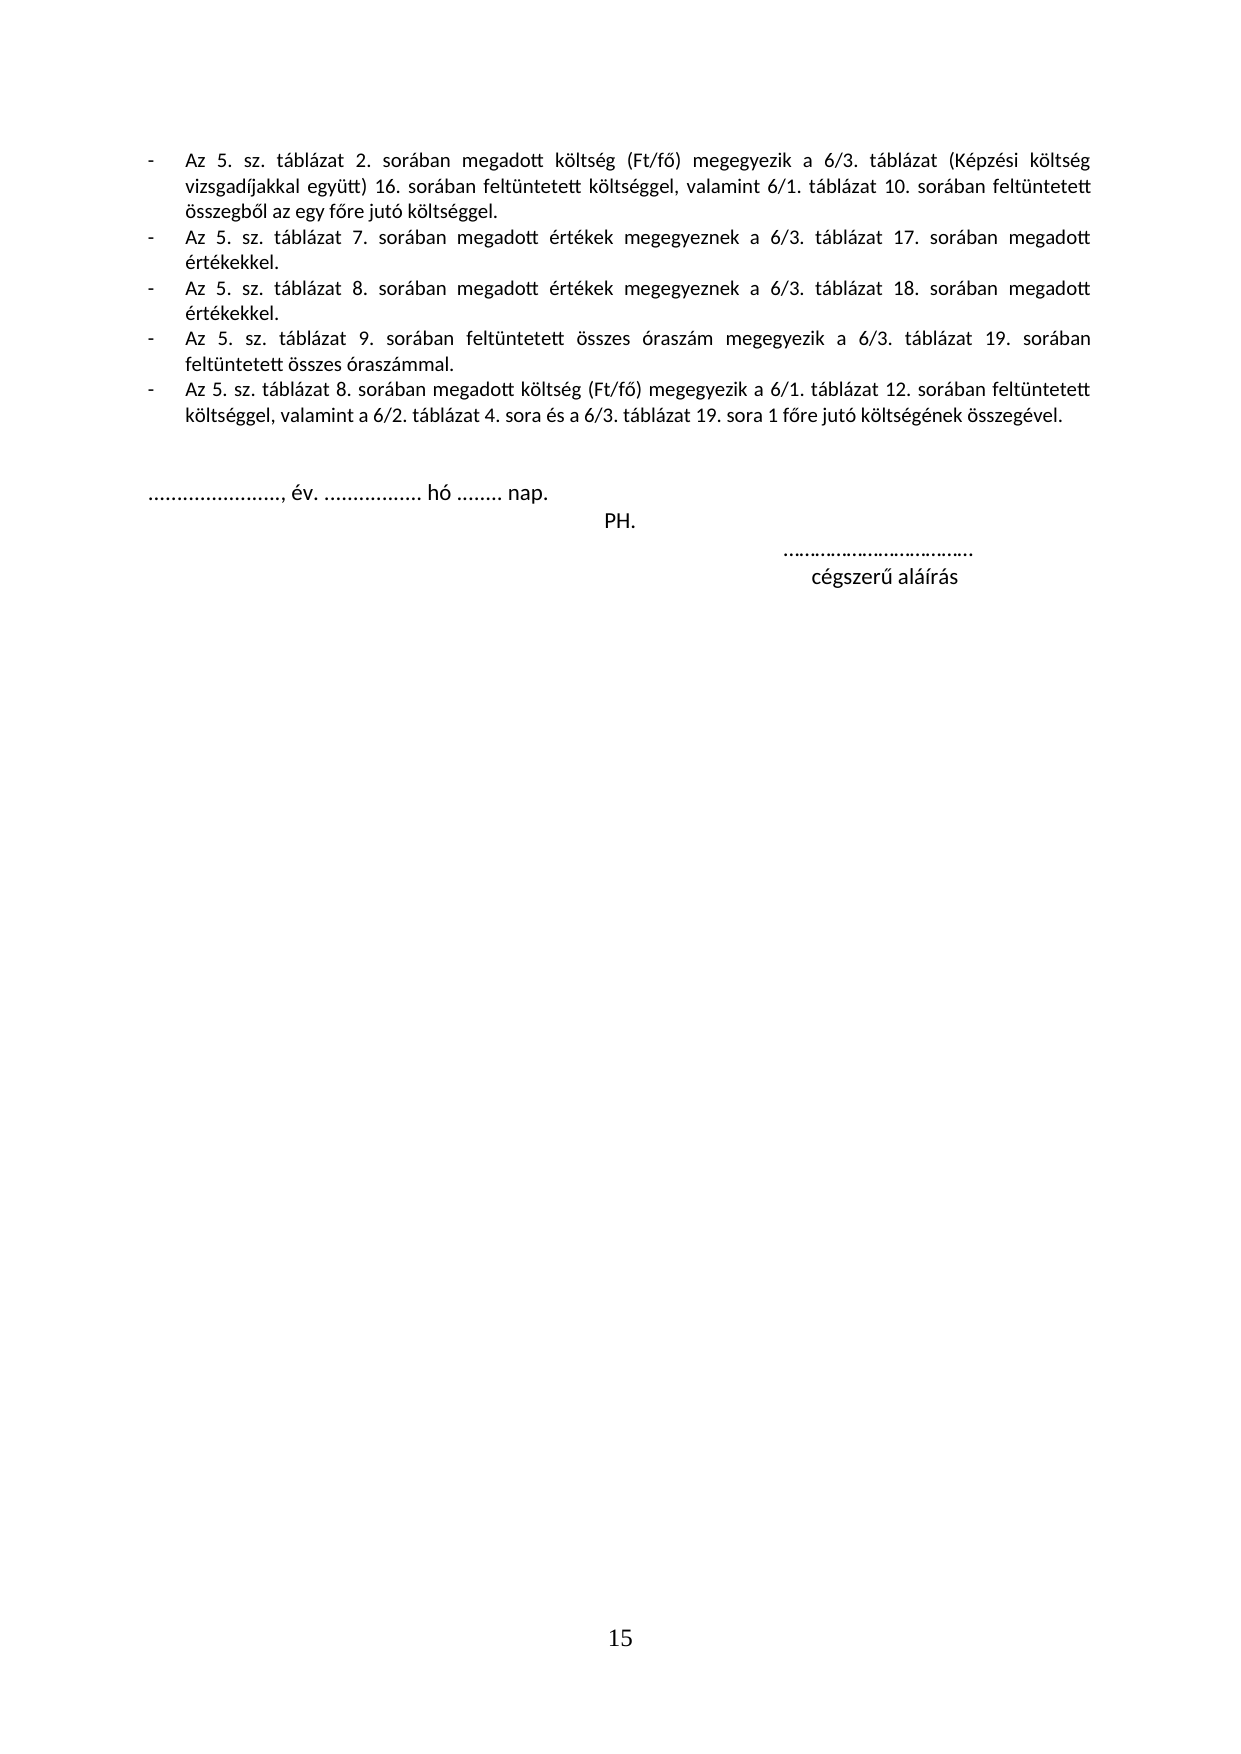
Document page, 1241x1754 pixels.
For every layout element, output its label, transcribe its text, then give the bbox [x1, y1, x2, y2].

text ......................., év. ................. hó ........ nap. [148, 478, 1092, 506]
list Az 5. sz. táblázat 8. sorában megadott értékek megegyeznek a 6/3. táblázat 18. sorában megadott értékekkel. [148, 275, 1092, 326]
text ……………………………… [148, 534, 1092, 562]
text cégszerű aláírás [148, 562, 1092, 590]
list Az 5. sz. táblázat 2. sorában megadott költség (Ft/fő) megegyezik a 6/3. táblázat (Képzési költség vizsgadíjakkal együtt) 16. sorában feltüntetett költséggel, valamint 6/1. táblázat 10. sorában feltüntetett összegből az egy főre jutó költséggel. [148, 148, 1092, 224]
text PH. [148, 506, 1092, 534]
list Az 5. sz. táblázat 7. sorában megadott értékek megegyeznek a 6/3. táblázat 17. sorában megadott értékekkel. [148, 224, 1092, 275]
list Az 5. sz. táblázat 8. sorában megadott költség (Ft/fő) megegyezik a 6/1. táblázat 12. sorában feltüntetett költséggel, valamint a 6/2. táblázat 4. sora és a 6/3. táblázat 19. sora 1 főre jutó költségének összegével. [148, 376, 1092, 427]
list Az 5. sz. táblázat 9. sorában feltüntetett összes óraszám megegyezik a 6/3. táblázat 19. sorában feltüntetett összes óraszámmal. [148, 326, 1092, 376]
